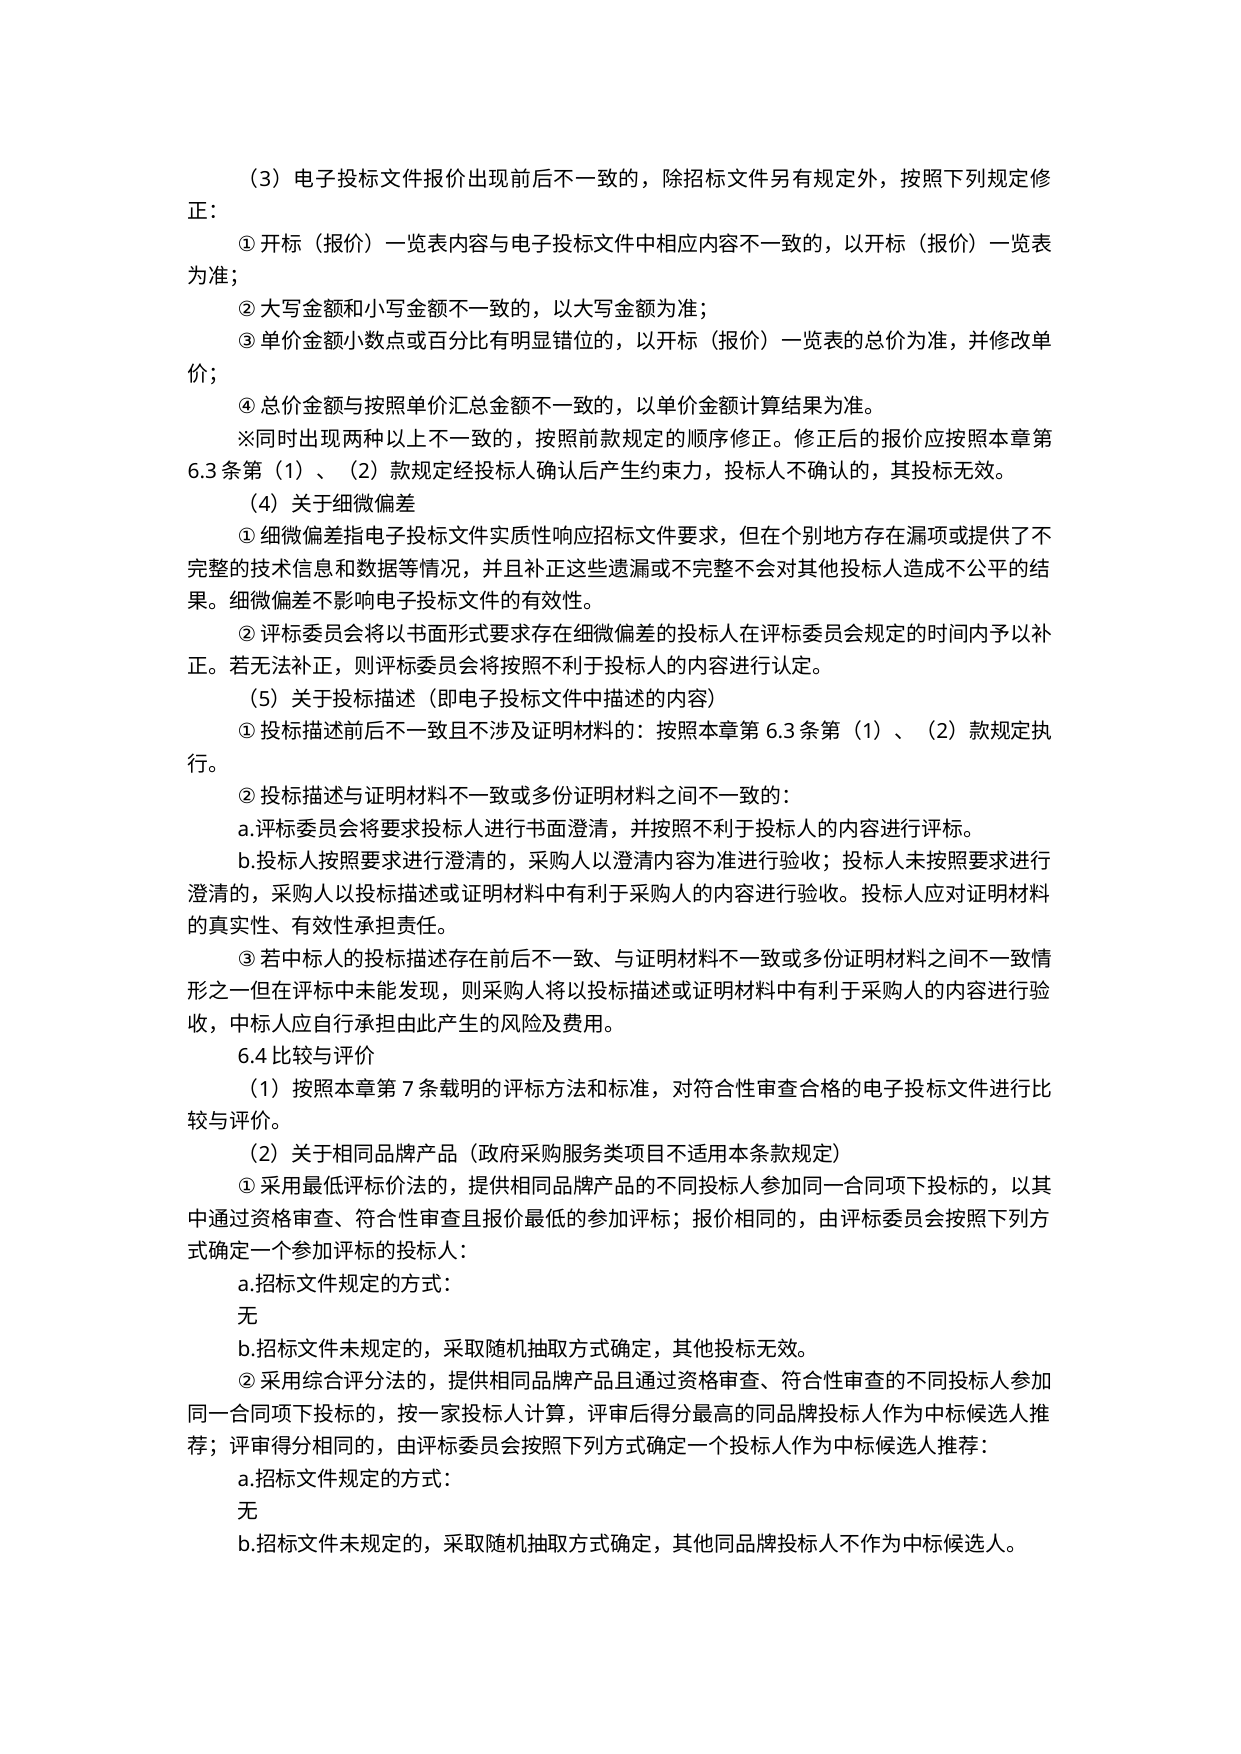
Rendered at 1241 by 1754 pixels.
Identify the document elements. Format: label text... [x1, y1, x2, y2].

text ※同时出现两种以上不一致的，按照前款规定的顺序修正。修正后的报价应按照本章第6.3条第（1）、（2）款规定经投标人确认后产生约束力，投标人不确认的，其投标无效。 [187, 422, 1053, 487]
text （1）按照本章第7条载明的评标方法和标准，对符合性审查合格的电子投标文件进行比较与评价。 [187, 1072, 1053, 1137]
text ③若中标人的投标描述存在前后不一致、与证明材料不一致或多份证明材料之间不一致情形之一但在评标中未能发现，则采购人将以投标描述或证明材料中有利于采购人的内容进行验收，中标人应自行承担由此产生的风险及费用。 [187, 942, 1053, 1039]
text a.评标委员会将要求投标人进行书面澄清，并按照不利于投标人的内容进行评标。 [187, 812, 1053, 844]
text ①开标（报价）一览表内容与电子投标文件中相应内容不一致的，以开标（报价）一览表为准； [187, 227, 1053, 292]
text ①细微偏差指电子投标文件实质性响应招标文件要求，但在个别地方存在漏项或提供了不完整的技术信息和数据等情况，并且补正这些遗漏或不完整不会对其他投标人造成不公平的结果。细微偏差不影响电子投标文件的有效性。 [187, 519, 1053, 617]
text （4）关于细微偏差 [187, 487, 1053, 519]
text ②评标委员会将以书面形式要求存在细微偏差的投标人在评标委员会规定的时间内予以补正。若无法补正，则评标委员会将按照不利于投标人的内容进行认定。 [187, 617, 1053, 682]
text ①投标描述前后不一致且不涉及证明材料的：按照本章第6.3条第（1）、（2）款规定执行。 [187, 714, 1053, 779]
text b.招标文件未规定的，采取随机抽取方式确定，其他投标无效。 [187, 1332, 1053, 1364]
text ②采用综合评分法的，提供相同品牌产品且通过资格审查、符合性审查的不同投标人参加同一合同项下投标的，按一家投标人计算，评审后得分最高的同品牌投标人作为中标候选人推荐；评审得分相同的，由评标委员会按照下列方式确定一个投标人作为中标候选人推荐： [187, 1364, 1053, 1462]
text ②大写金额和小写金额不一致的，以大写金额为准； [187, 292, 1053, 324]
text 6.4比较与评价 [187, 1039, 1053, 1072]
text （2）关于相同品牌产品（政府采购服务类项目不适用本条款规定） [187, 1137, 1053, 1169]
text ③单价金额小数点或百分比有明显错位的，以开标（报价）一览表的总价为准，并修改单价； [187, 324, 1053, 389]
text b.投标人按照要求进行澄清的，采购人以澄清内容为准进行验收；投标人未按照要求进行澄清的，采购人以投标描述或证明材料中有利于采购人的内容进行验收。投标人应对证明材料的真实性、有效性承担责任。 [187, 844, 1053, 942]
text a.招标文件规定的方式： [187, 1267, 1053, 1299]
text ④总价金额与按照单价汇总金额不一致的，以单价金额计算结果为准。 [187, 389, 1053, 422]
text （3）电子投标文件报价出现前后不一致的，除招标文件另有规定外，按照下列规定修正： [187, 162, 1053, 227]
text b.招标文件未规定的，采取随机抽取方式确定，其他同品牌投标人不作为中标候选人。 [187, 1527, 1053, 1559]
text 无 [187, 1494, 1053, 1527]
text 无 [187, 1299, 1053, 1332]
text ②投标描述与证明材料不一致或多份证明材料之间不一致的： [187, 779, 1053, 812]
text a.招标文件规定的方式： [187, 1462, 1053, 1494]
text ①采用最低评标价法的，提供相同品牌产品的不同投标人参加同一合同项下投标的，以其中通过资格审查、符合性审查且报价最低的参加评标；报价相同的，由评标委员会按照下列方式确定一个参加评标的投标人： [187, 1169, 1053, 1267]
text （5）关于投标描述（即电子投标文件中描述的内容） [187, 682, 1053, 714]
